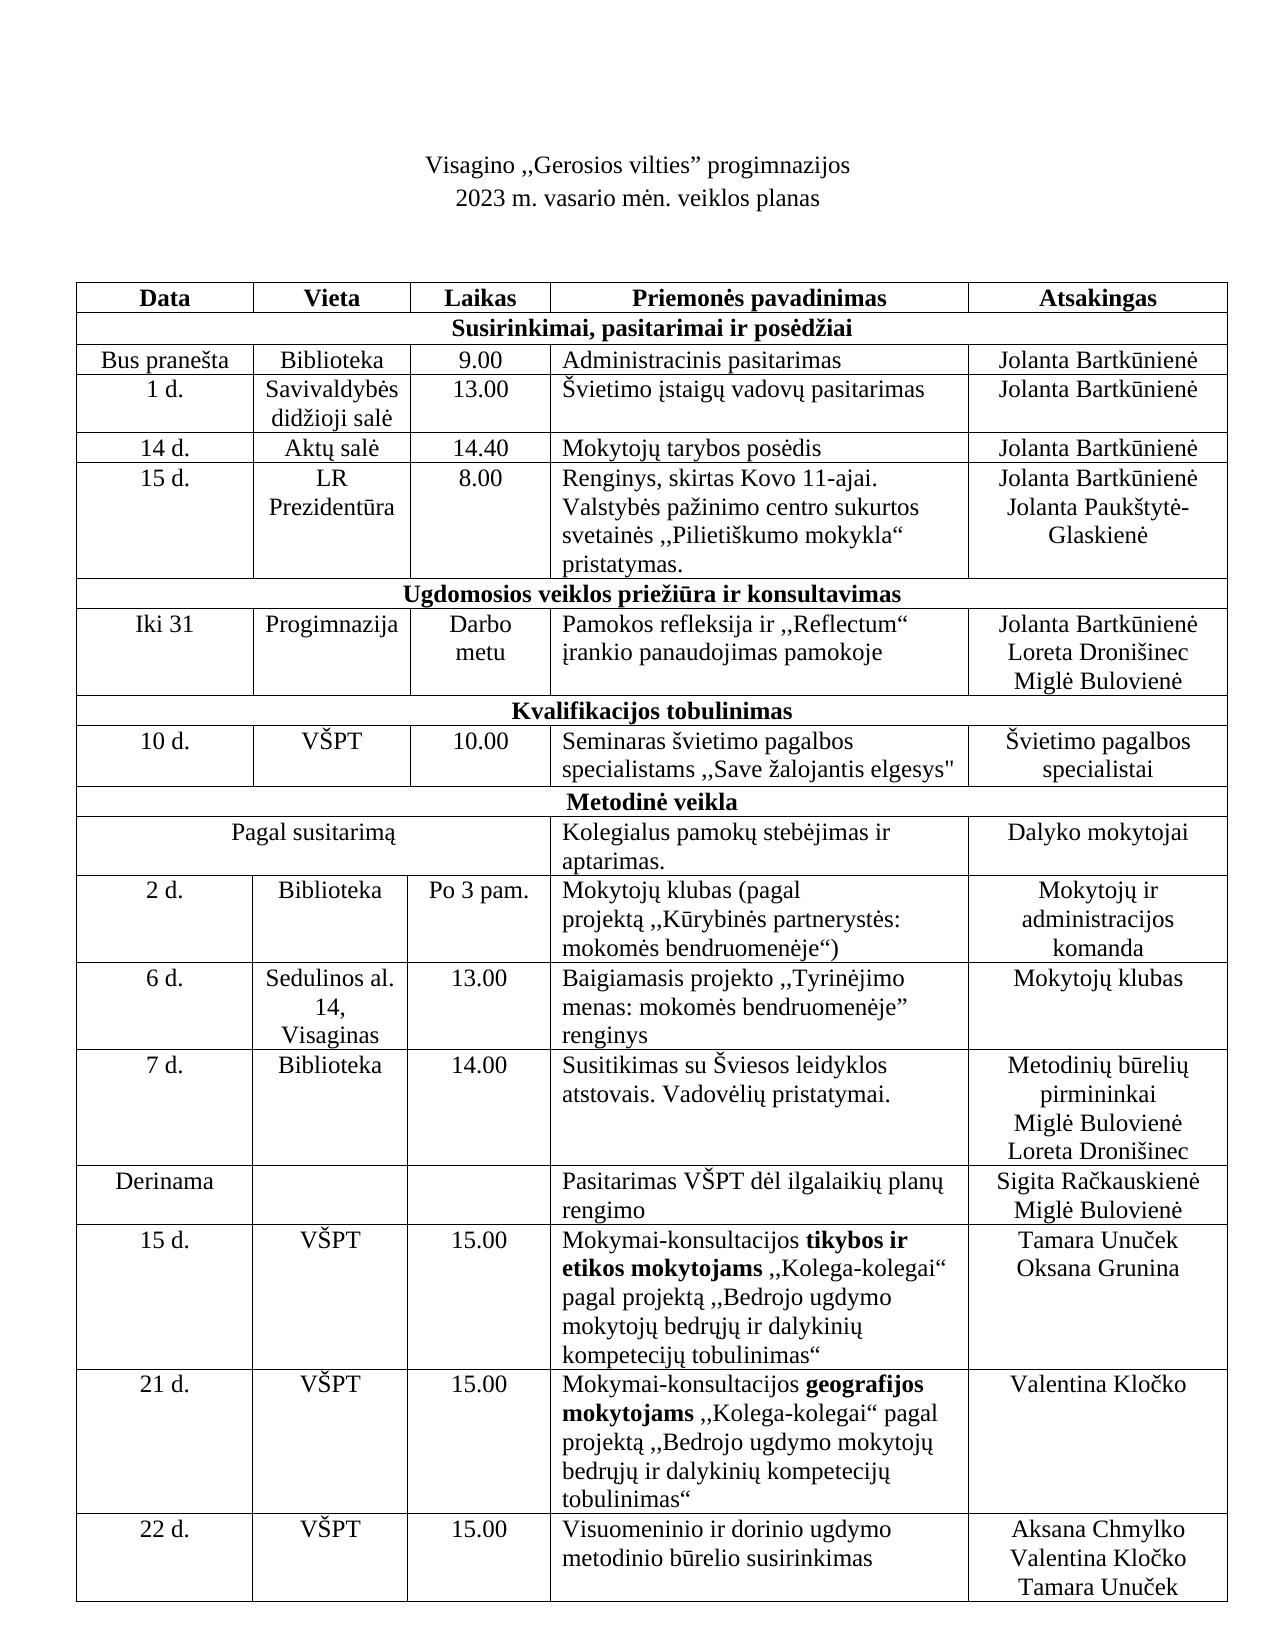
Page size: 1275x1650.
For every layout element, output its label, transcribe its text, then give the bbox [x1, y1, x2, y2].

table_cell Metodinių būrelių pirmininkai Miglė Bulovienė Loreta Dronišinec [969, 1050, 1227, 1165]
table_cell 15.00 [408, 1370, 550, 1513]
table_cell VŠPT [253, 1225, 407, 1368]
table_cell 21 d. [77, 1370, 252, 1513]
table_cell 10 d. [77, 726, 253, 786]
table_cell Metodinė veikla [77, 787, 1227, 816]
table_cell Progimnazija [254, 609, 410, 695]
table_cell Tamara Unuček Oksana Grunina [969, 1225, 1227, 1368]
table_cell Mokytojų ir administracijos komanda [969, 876, 1227, 962]
table_cell 14 d. [77, 433, 253, 462]
table_cell Valentina Kločko [969, 1370, 1227, 1513]
table_cell Biblioteka [253, 876, 407, 962]
table_cell Pagal susitarimą [77, 817, 550, 874]
table_cell 1 d. [77, 375, 253, 432]
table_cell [551, 1514, 968, 1601]
table_cell 15.00 [408, 1225, 550, 1368]
table_cell Darbo metu [411, 609, 550, 695]
table_cell 15 d. [77, 463, 253, 578]
table_cell Savivaldybės didžioji salė [254, 375, 410, 432]
table_cell Administracinis pasitarimas [551, 345, 968, 373]
table_cell Jolanta Bartkūnienė Jolanta Paukštytė-Glaskienė [969, 463, 1227, 578]
table_cell Sedulinos al. 14, Visaginas [253, 963, 407, 1049]
table_cell Pamokos refleksija ir ,,Reflectum“ įrankio panaudojimas pamokoje [551, 609, 968, 695]
table_cell VŠPT [253, 1370, 407, 1513]
table_cell [408, 1166, 550, 1224]
table_cell 6 d. [77, 963, 252, 1049]
table_cell 15 d. [77, 1225, 252, 1368]
table_cell Biblioteka [254, 345, 410, 373]
table_cell 7 d. [77, 1050, 252, 1165]
table_cell Seminaras švietimo pagalbos specialistams ,,Save žalojantis elgesys" [551, 726, 968, 786]
table_cell Kolegialus pamokų stebėjimas ir aptarimas. [551, 817, 968, 874]
table_cell Ugdomosios veiklos priežiūra ir konsultavimas [77, 579, 1227, 608]
table_cell Bus pranešta [77, 345, 253, 373]
table_cell Mokymai-konsultacijos tikybos ir etikos mokytojams ,,Kolega-kolegai“ pagal projektą ,,Bedrojo ugdymo mokytojų bedrųjų ir dalykinių kompetecijų tobulinimas“ [551, 1225, 968, 1368]
table_cell [253, 1166, 407, 1224]
table_cell Mokymai-konsultacijos geografijos mokytojams ,,Kolega-kolegai“ pagal projektą ,,Bedrojo ugdymo mokytojų bedrųjų ir dalykinių kompetecijų tobulinimas“ [551, 1370, 968, 1513]
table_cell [969, 1514, 1227, 1601]
table_cell Susitikimas su Šviesos leidyklos atstovais. Vadovėlių pristatymai. [551, 1050, 968, 1165]
table_cell Iki 31 [77, 609, 253, 695]
table_cell 2 d. [77, 876, 252, 962]
table_header Vieta [254, 283, 410, 312]
table_cell Derinama [77, 1166, 252, 1224]
table_cell VŠPT [253, 1514, 407, 1601]
table_cell Jolanta Bartkūnienė [969, 375, 1227, 432]
table_cell 22 d. [77, 1514, 252, 1601]
table_cell Biblioteka [253, 1050, 407, 1165]
table_cell Mokytojų tarybos posėdis [551, 433, 968, 462]
table_cell 10.00 [411, 726, 550, 786]
table_cell 13.00 [408, 963, 550, 1049]
table_cell Renginys, skirtas Kovo 11-ajai. Valstybės pažinimo centro sukurtos svetainės ,,Pilietiškumo mokykla“ pristatymas. [551, 463, 968, 578]
table_header Data [77, 283, 253, 312]
table_cell Aktų salė [254, 433, 410, 462]
table_header Laikas [411, 283, 550, 312]
table_cell Susirinkimai, pasitarimai ir posėdžiai [77, 313, 1227, 344]
table_cell Po 3 pam. [408, 876, 550, 962]
text 2023 m. vasario mėn. veiklos planas [150, 183, 1125, 212]
table_cell Baigiamasis projekto ,,Tyrinėjimo menas: mokomės bendruomenėje” renginys [551, 963, 968, 1049]
table_cell 15.00 [408, 1514, 550, 1601]
table_cell Mokytojų klubas (pagal projektą ,,Kūrybinės partnerystės: mokomės bendruomenėje“) [551, 876, 968, 962]
table_cell Jolanta Bartkūnienė [969, 345, 1227, 373]
table_cell Kvalifikacijos tobulinimas [77, 696, 1227, 725]
table_cell 14.40 [411, 433, 550, 462]
table_cell Švietimo pagalbos specialistai [969, 726, 1227, 786]
table_cell 9.00 [411, 345, 550, 373]
table_cell Sigita Račkauskienė Miglė Bulovienė [969, 1166, 1227, 1224]
table_header Atsakingas [969, 283, 1227, 312]
table_header Priemonės pavadinimas [551, 283, 968, 312]
table_cell LR Prezidentūra [254, 463, 410, 578]
table_cell 14.00 [408, 1050, 550, 1165]
table_cell Dalyko mokytojai [969, 817, 1227, 874]
text Visagino ,,Gerosios vilties” progimnazijos [150, 150, 1125, 179]
table_cell Pasitarimas VŠPT dėl ilgalaikių planų rengimo [551, 1166, 968, 1224]
table_cell Mokytojų klubas [969, 963, 1227, 1049]
table_cell VŠPT [254, 726, 410, 786]
table_cell Jolanta Bartkūnienė Loreta Dronišinec Miglė Bulovienė [969, 609, 1227, 695]
table_cell Jolanta Bartkūnienė [969, 433, 1227, 462]
table_cell 8.00 [411, 463, 550, 578]
table_cell 13.00 [411, 375, 550, 432]
table_cell Švietimo įstaigų vadovų pasitarimas [551, 375, 968, 432]
